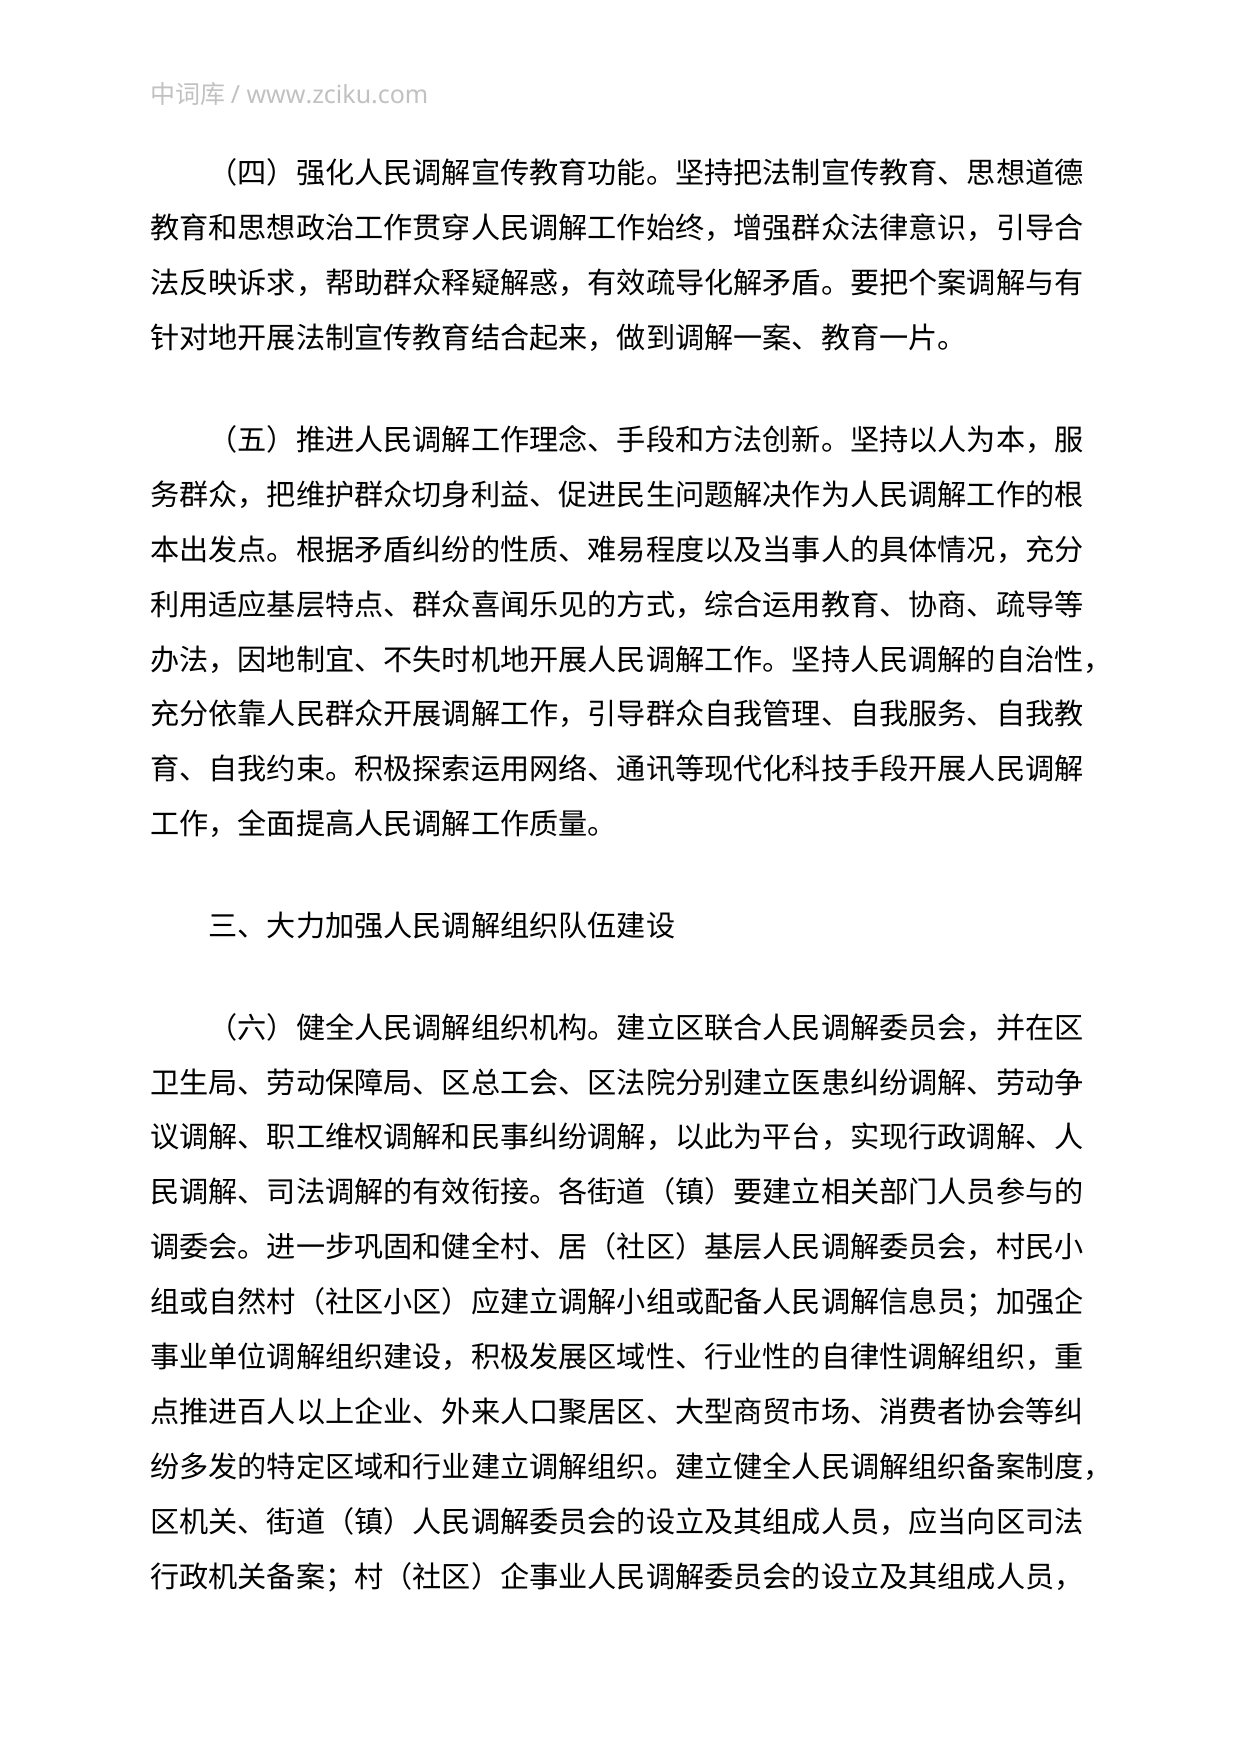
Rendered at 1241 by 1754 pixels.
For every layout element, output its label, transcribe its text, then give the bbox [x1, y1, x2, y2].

text 三、大力加强人民调解组织队伍建设 [150, 902, 1090, 945]
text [150, 1004, 1090, 1596]
text （五）推进人民调解工作理念、手段和方法创新。坚持以人为本，服务群众，把维护群众切身利益、促进民生问题解决作为人民调解工作的根本出发点。根据矛盾纠纷的性质、难易程度以及当事人的具体情况，充分利用适应基层特点、群众喜闻乐见的方式，综合运用教育、协商、疏导等办法，因地制宜、不失时机地开展人民调解工作。坚持人民调解的自治性，充分依靠人民群众开展调解工作，引导群众自我管理、自我服务、自我教育、自我约束。积极探索运用网络、通讯等现代化科技手段开展人民调解工作，全面提高人民调解工作质量。 [150, 416, 1090, 843]
text （四）强化人民调解宣传教育功能。坚持把法制宣传教育、思想道德教育和思想政治工作贯穿人民调解工作始终，增强群众法律意识，引导合法反映诉求，帮助群众释疑解惑，有效疏导化解矛盾。要把个案调解与有针对地开展法制宣传教育结合起来，做到调解一案、教育一片。 [150, 150, 1090, 357]
